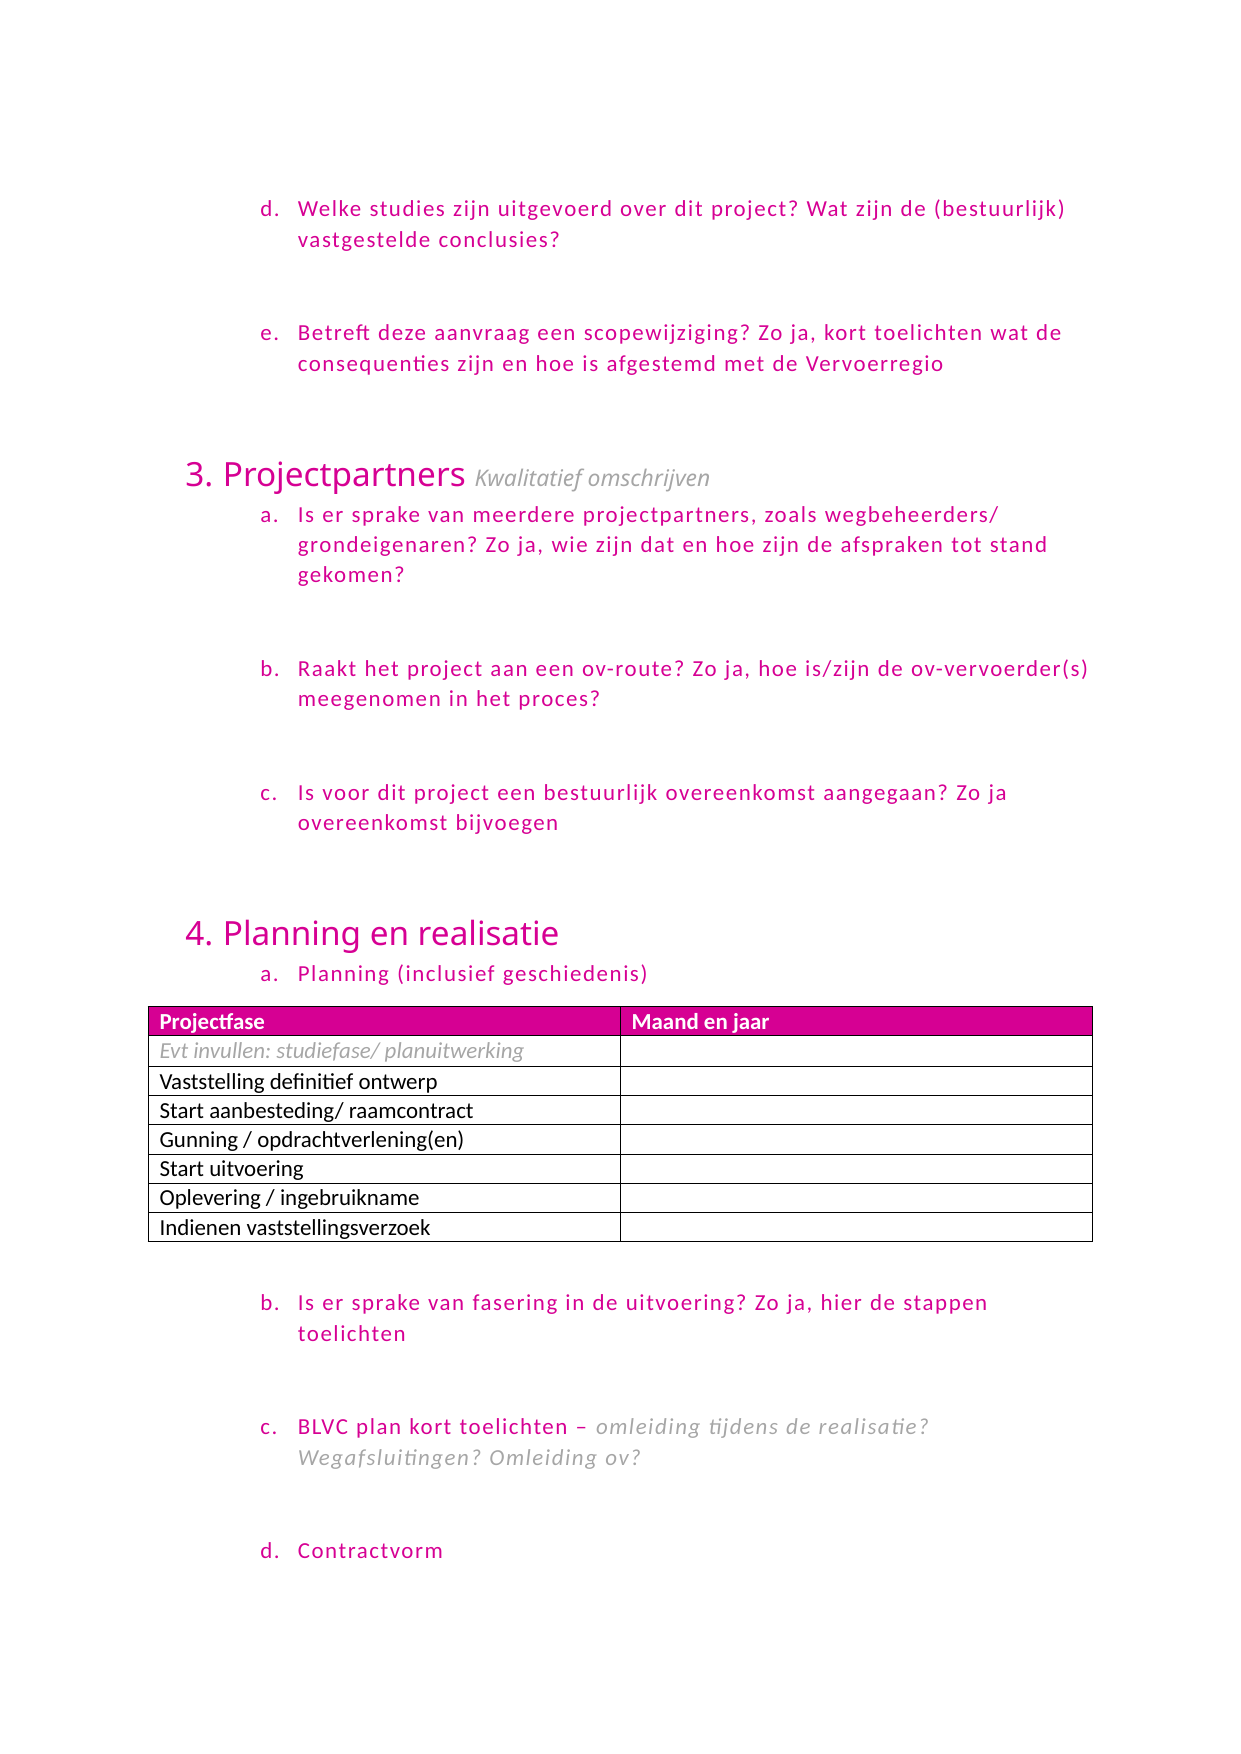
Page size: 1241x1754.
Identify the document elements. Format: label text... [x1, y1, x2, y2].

subtitle Is er sprake van meerdere projectpartners, zoals wegbeheerders/ grondeigenaren? Zo ja, wie zijn dat en hoe zijn de afspraken tot stand gekomen? [260, 500, 1093, 588]
subtitle BLVC plan kort toelichten – omleiding tijdens de realisatie? Wegafsluitingen? Omleiding ov? [260, 1412, 1093, 1471]
table_cell [621, 1213, 1092, 1241]
subtitle Is voor dit project een bestuurlijk overeenkomst aangegaan? Zo ja overeenkomst bijvoegen [260, 778, 1093, 836]
table_cell Indienen vaststellingsverzoek [149, 1213, 620, 1241]
table_cell [621, 1155, 1092, 1182]
subtitle Contractvorm [260, 1536, 1093, 1564]
subtitle Planning en realisatie [185, 910, 1093, 956]
table_cell Start aanbesteding/ raamcontract [149, 1096, 620, 1124]
table_cell [621, 1036, 1092, 1066]
table_cell Vaststelling definitief ontwerp [149, 1067, 620, 1095]
subtitle Planning (inclusief geschiedenis) [260, 959, 1093, 987]
table_cell Oplevering / ingebruikname [149, 1184, 620, 1212]
subtitle Betreft deze aanvraag een scopewijziging? Zo ja, kort toelichten wat de consequenties zijn en hoe is afgestemd met de Vervoerregio [260, 318, 1093, 377]
table_header Maand en jaar [621, 1007, 1092, 1035]
subtitle Is er sprake van fasering in de uitvoering? Zo ja, hier de stappen toelichten [260, 1288, 1093, 1347]
subtitle Welke studies zijn uitgevoerd over dit project? Wat zijn de (bestuurlijk) vastgestelde conclusies? [260, 194, 1093, 253]
table_cell Start uitvoering [149, 1155, 620, 1182]
table_cell [621, 1096, 1092, 1124]
table_cell Evt invullen: studiefase/ planuitwerking [149, 1036, 620, 1066]
table_cell [621, 1125, 1092, 1153]
table_header Projectfase [149, 1007, 620, 1035]
subtitle Raakt het project aan een ov-route? Zo ja, hoe is/zijn de ov-vervoerder(s) meegenomen in het proces? [260, 654, 1093, 712]
table_cell Gunning / opdrachtverlening(en) [149, 1125, 620, 1153]
table_cell [621, 1067, 1092, 1095]
table_cell [621, 1184, 1092, 1212]
subtitle Projectpartners Kwalitatief omschrijven [185, 451, 1093, 496]
